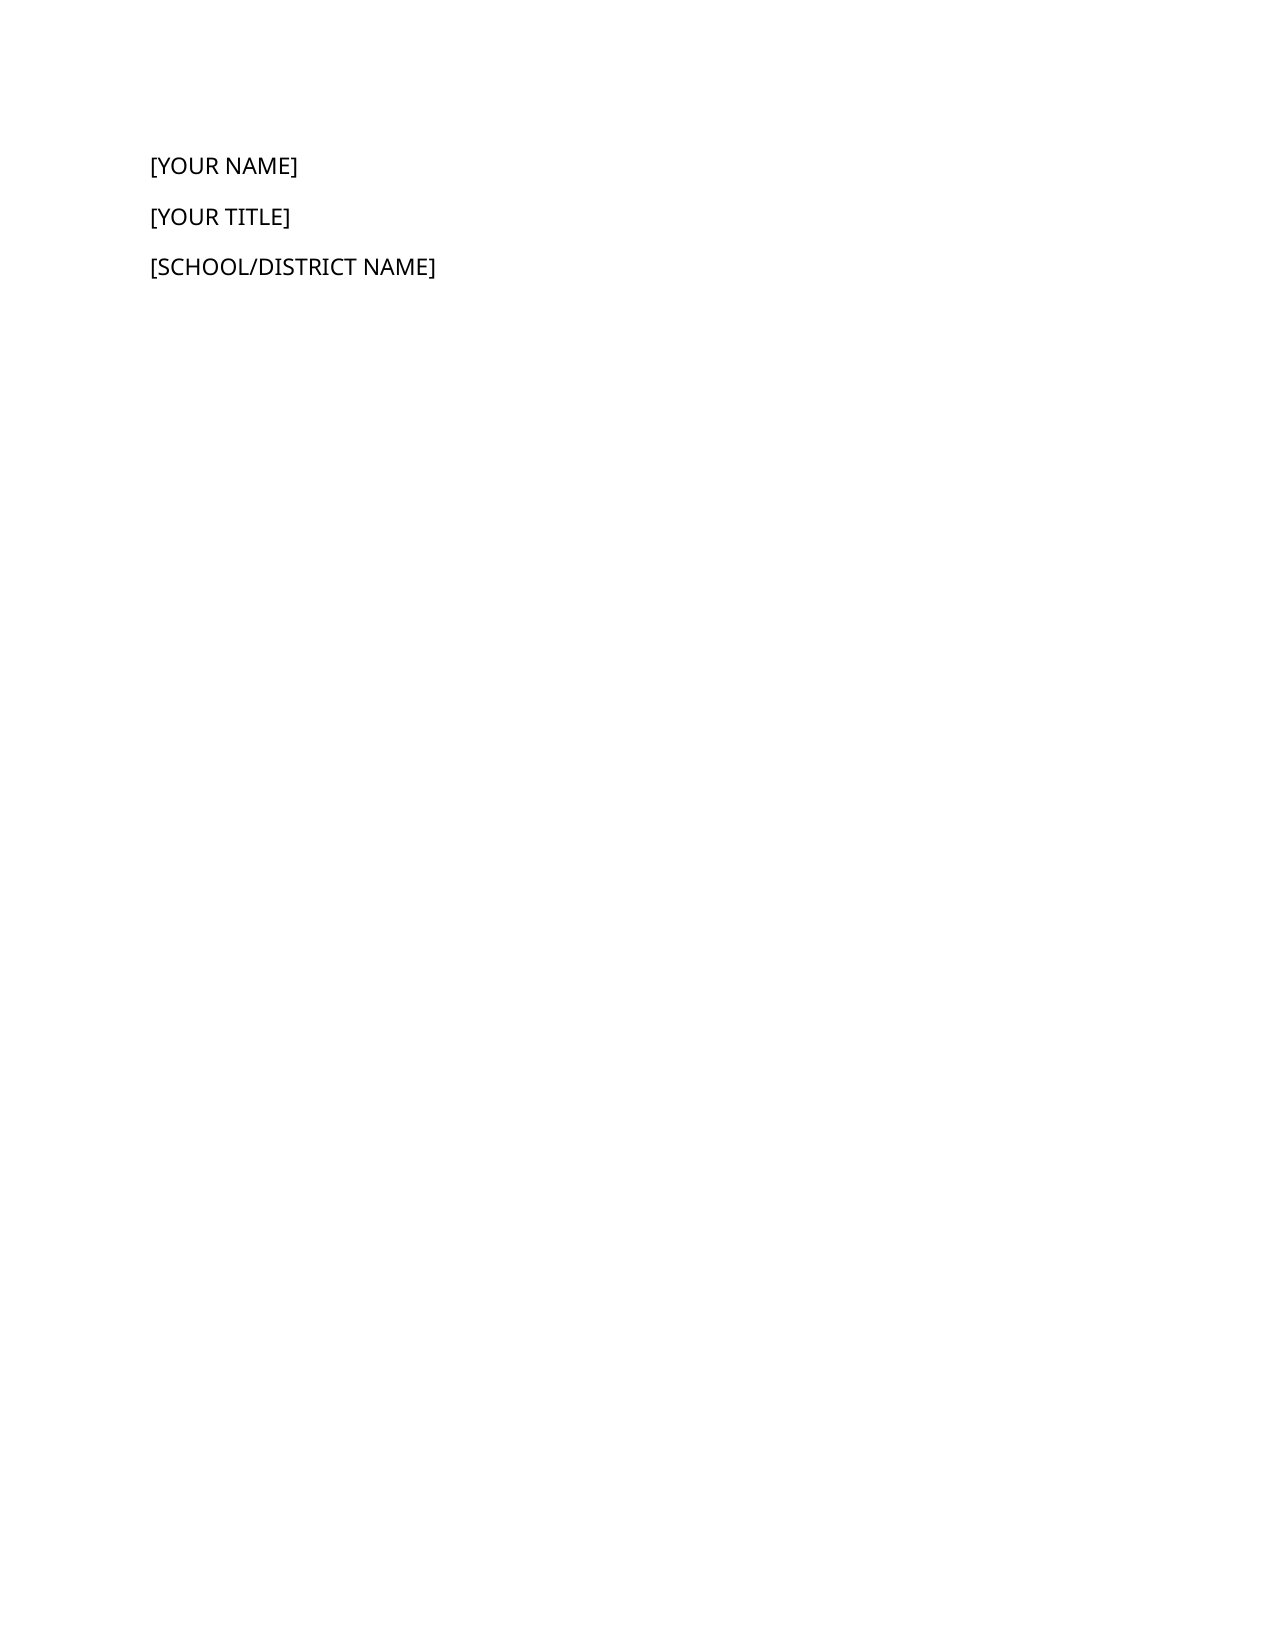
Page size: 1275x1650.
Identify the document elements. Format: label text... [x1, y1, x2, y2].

text [YOUR NAME] [150, 150, 1125, 181]
text [YOUR TITLE] [150, 200, 1125, 232]
text [SCHOOL/DISTRICT NAME] [150, 251, 1125, 282]
